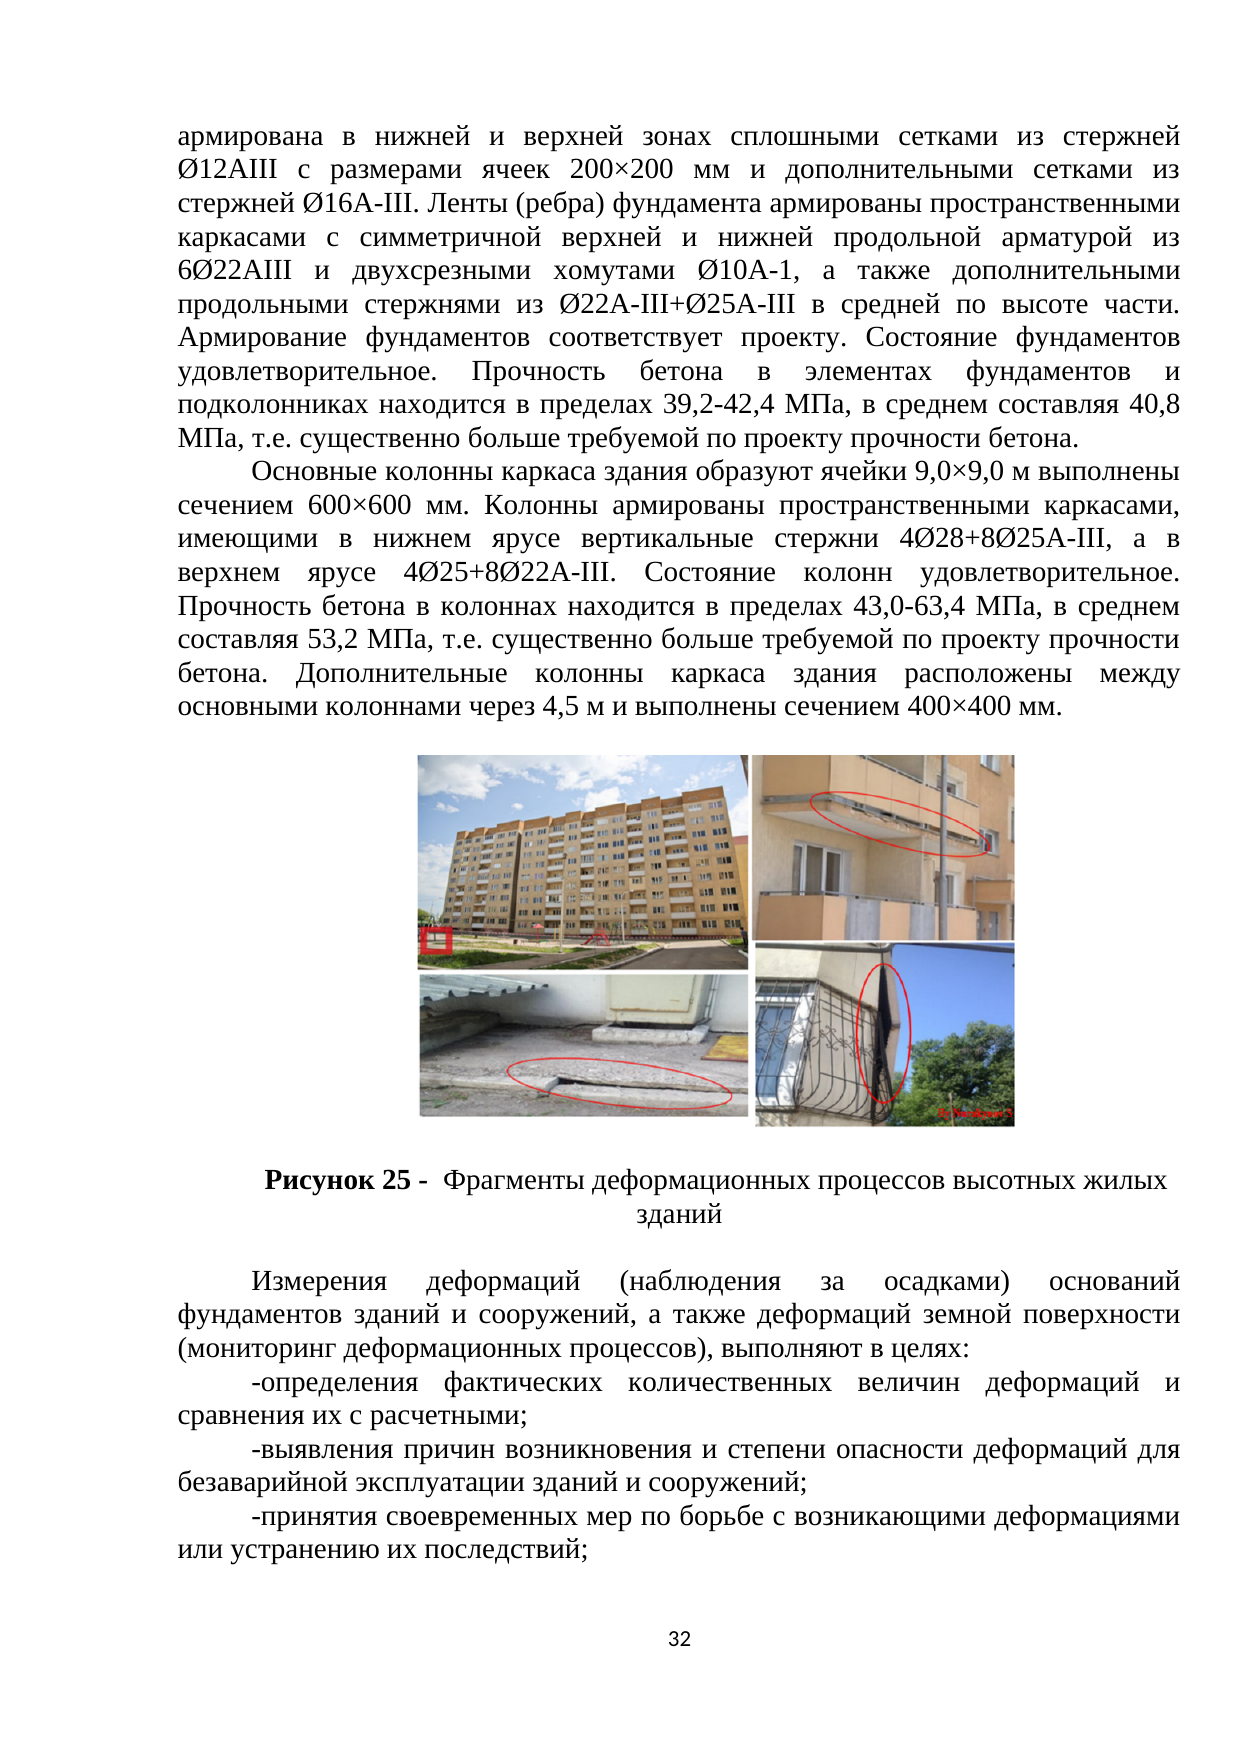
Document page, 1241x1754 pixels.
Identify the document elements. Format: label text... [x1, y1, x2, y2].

picture [417, 755, 1015, 1129]
text -определения фактических количественных величин деформаций и сравнения их с расчетными; [177, 1364, 1181, 1431]
text Рисунок 25 - Фрагменты деформационных процессов высотных жилых зданий [177, 1162, 1181, 1229]
text Основные колонны каркаса здания образуют ячейки 9,0×9,0 м выполнены сечением 600×600 мм. Колонны армированы пространственными каркасами, имеющими в нижнем ярусе вертикальные стержни 4Ø28+8Ø25A-III, а в верхнем ярусе 4Ø25+8Ø22A-III. Состояние колонн удовлетворительное. Прочность бетона в колоннах находится в пределах 43,0-63,4 МПа, в среднем составляя 53,2 МПа, т.е. существенно больше требуемой по проекту прочности бетона. Дополнительные колонны каркаса здания расположены между основными колоннами через 4,5 м и выполнены сечением 400×400 мм. [177, 453, 1181, 722]
text -принятия своевременных мер по борьбе с возникающими деформациями или устранению их последствий; [177, 1498, 1181, 1565]
text -выявления причин возникновения и степени опасности деформаций для безаварийной эксплуатации зданий и сооружений; [177, 1431, 1181, 1498]
text Измерения деформаций (наблюдения за осадками) оснований фундаментов зданий и сооружений, а также деформаций земной поверхности (мониторинг деформационных процессов), выполняют в целях: [177, 1263, 1181, 1364]
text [177, 118, 1181, 453]
